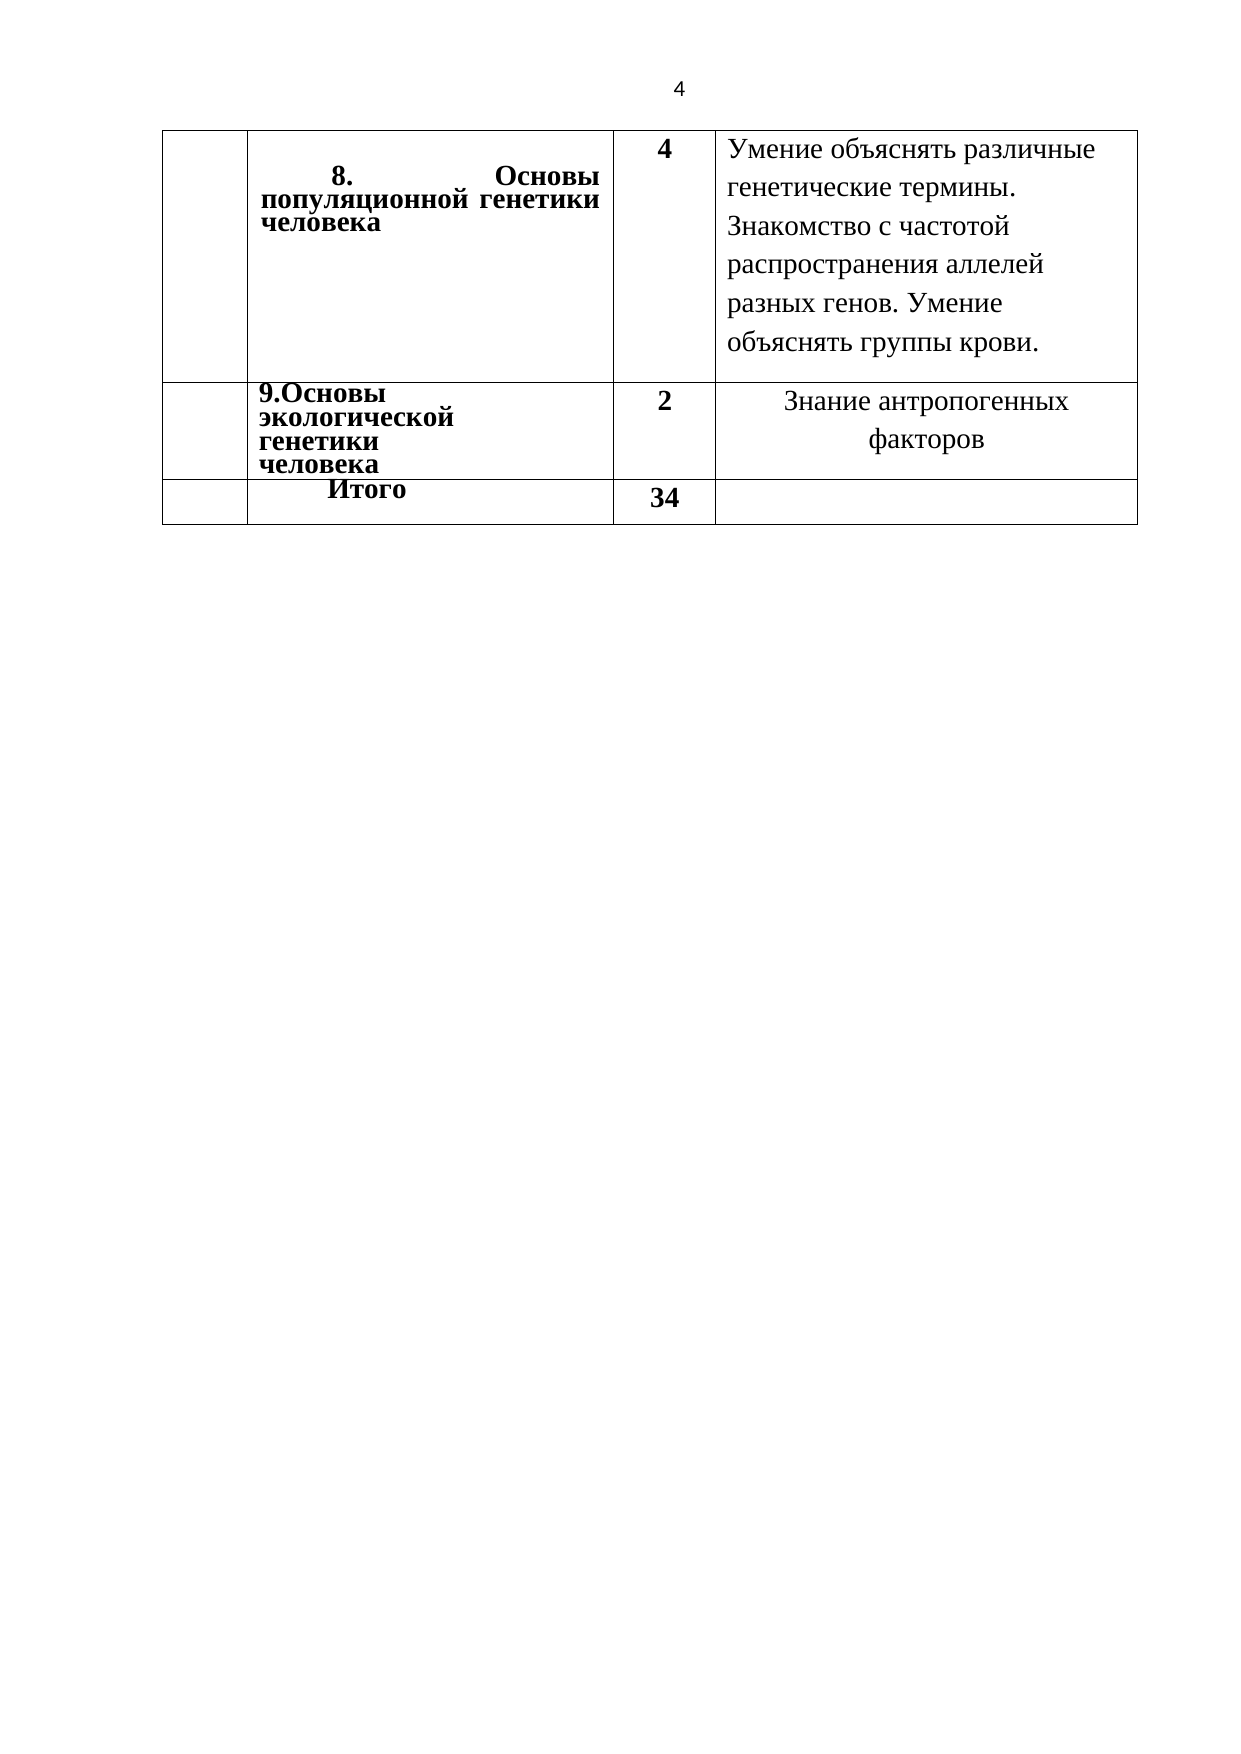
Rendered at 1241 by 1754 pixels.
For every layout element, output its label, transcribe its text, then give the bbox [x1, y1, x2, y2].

table_cell [716, 480, 1137, 523]
table_cell Умение объяснять различные генетические термины. Знакомство с частотой распространения аллелей разных генов. Умение объяснять группы крови. [716, 131, 1137, 382]
table_cell Знание антропогенных факторов [716, 383, 1137, 479]
table_cell Итого [248, 480, 613, 523]
table_cell [163, 131, 247, 382]
table_cell 2 [614, 383, 715, 479]
table_cell 4 [614, 131, 715, 382]
table_cell [163, 383, 247, 479]
table_cell [163, 480, 247, 523]
table_cell 34 [614, 480, 715, 523]
table_cell 9.Основы экологической генетики человека [248, 383, 613, 479]
table_cell 8. Основы популяционной генетики человека [248, 131, 613, 382]
